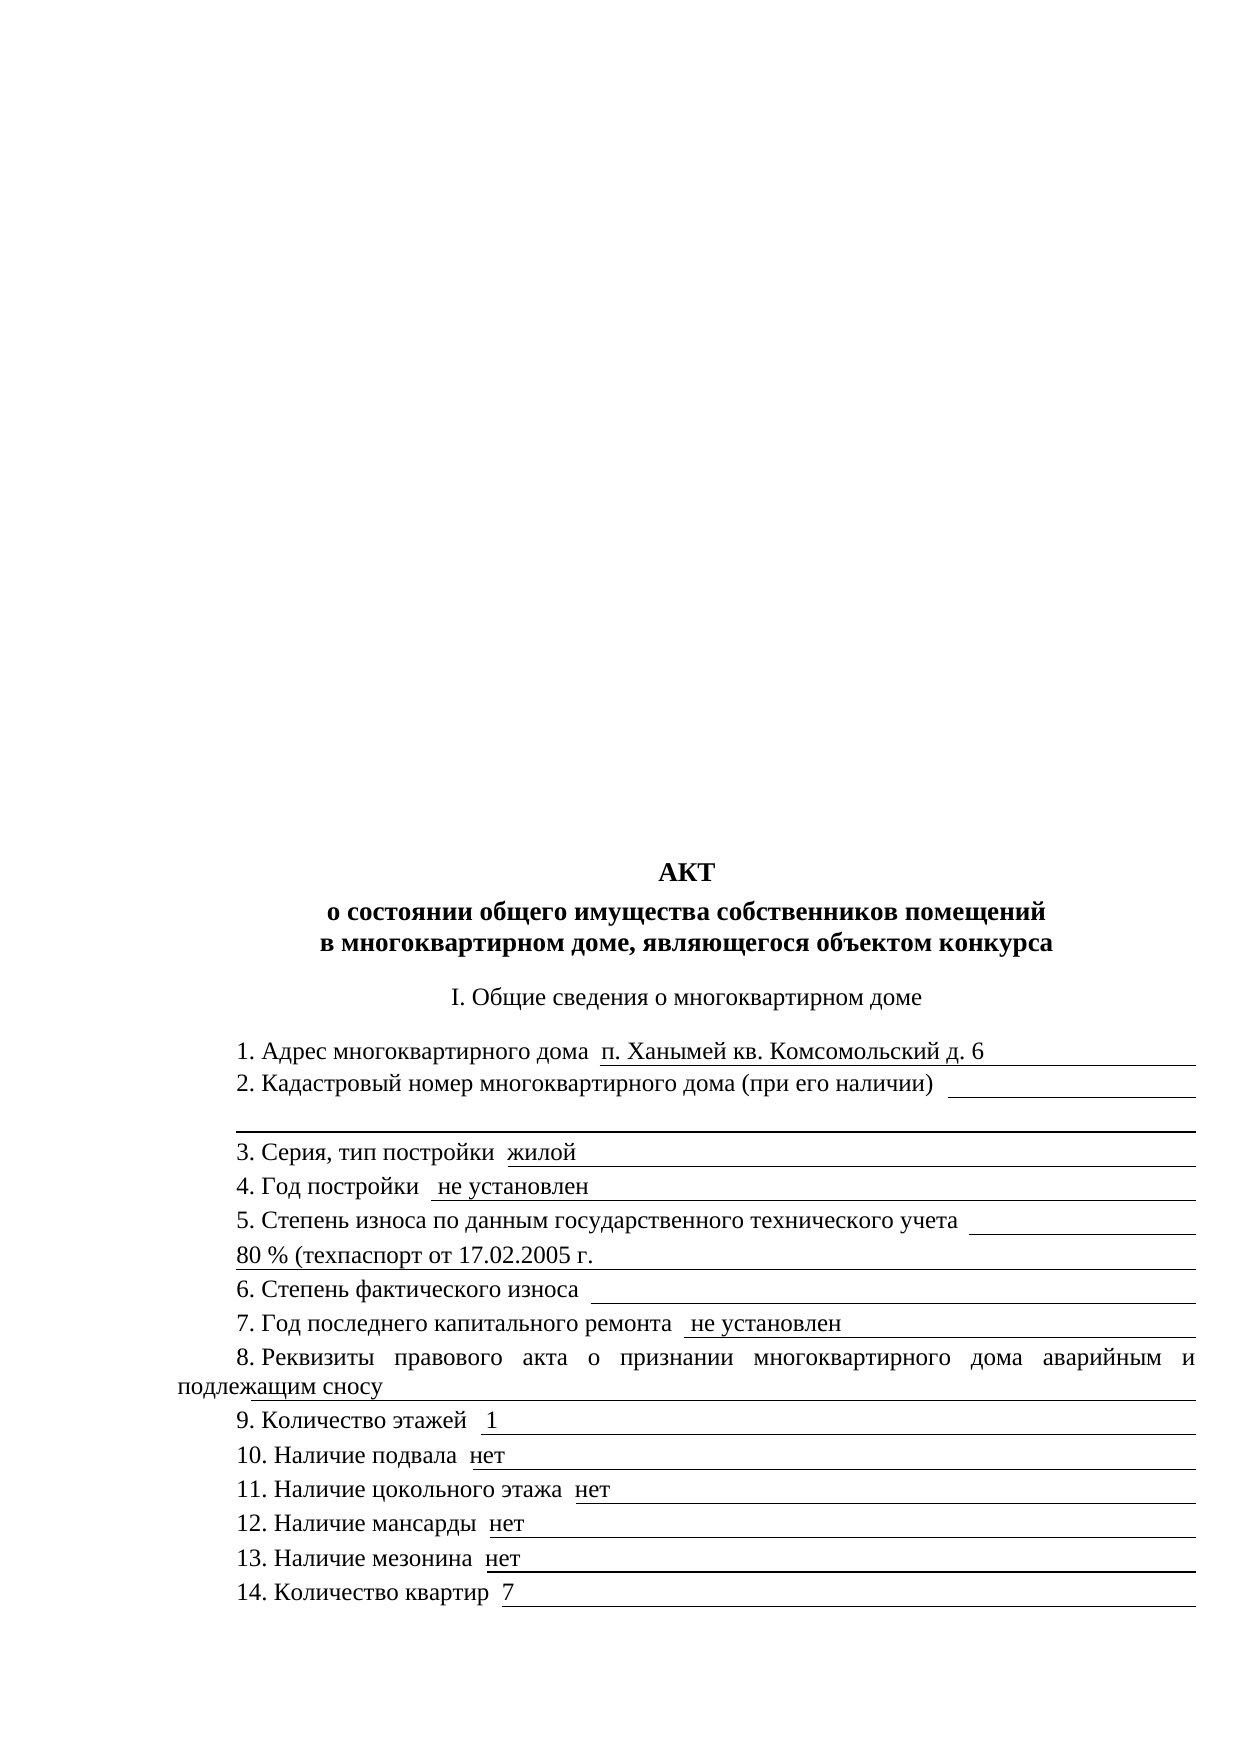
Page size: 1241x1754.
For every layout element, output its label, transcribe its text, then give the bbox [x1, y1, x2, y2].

text о состоянии общего имущества собственников помещений в многоквартирном доме, являющегося объектом конкурса [177, 895, 1196, 957]
text 7. Год последнего капитального ремонта не установлен [177, 1308, 1196, 1337]
text 10. Наличие подвала нет [177, 1440, 1196, 1468]
text 3. Серия, тип постройки жилой [177, 1137, 1196, 1166]
text I. Общие сведения о многоквартирном доме [177, 982, 1196, 1011]
text 1. Адрес многоквартирного дома п. Ханымей кв. Комсомольский д. 6 [177, 1036, 1196, 1065]
text 9. Количество этажей 1 [177, 1406, 1196, 1434]
text 5. Степень износа по данным государственного технического учета [177, 1205, 1196, 1234]
text 11. Наличие цокольного этажа нет [177, 1474, 1196, 1503]
text 2. Кадастровый номер многоквартирного дома (при его наличии) [177, 1068, 1196, 1097]
text 80 % (техпаспорт от 17.02.2005 г. [236, 1240, 1196, 1268]
text 13. Наличие мезонина нет [177, 1543, 1196, 1571]
text 14. Количество квартир 7 [177, 1577, 1196, 1606]
text АКТ [177, 856, 1196, 887]
text 8. Реквизиты правового акта о признании многоквартирного дома аварийным и подлежащим сносу [177, 1342, 1196, 1400]
text 6. Степень фактического износа [177, 1274, 1196, 1303]
text 4. Год постройки не установлен [177, 1171, 1196, 1200]
text 12. Наличие мансарды нет [177, 1508, 1196, 1537]
